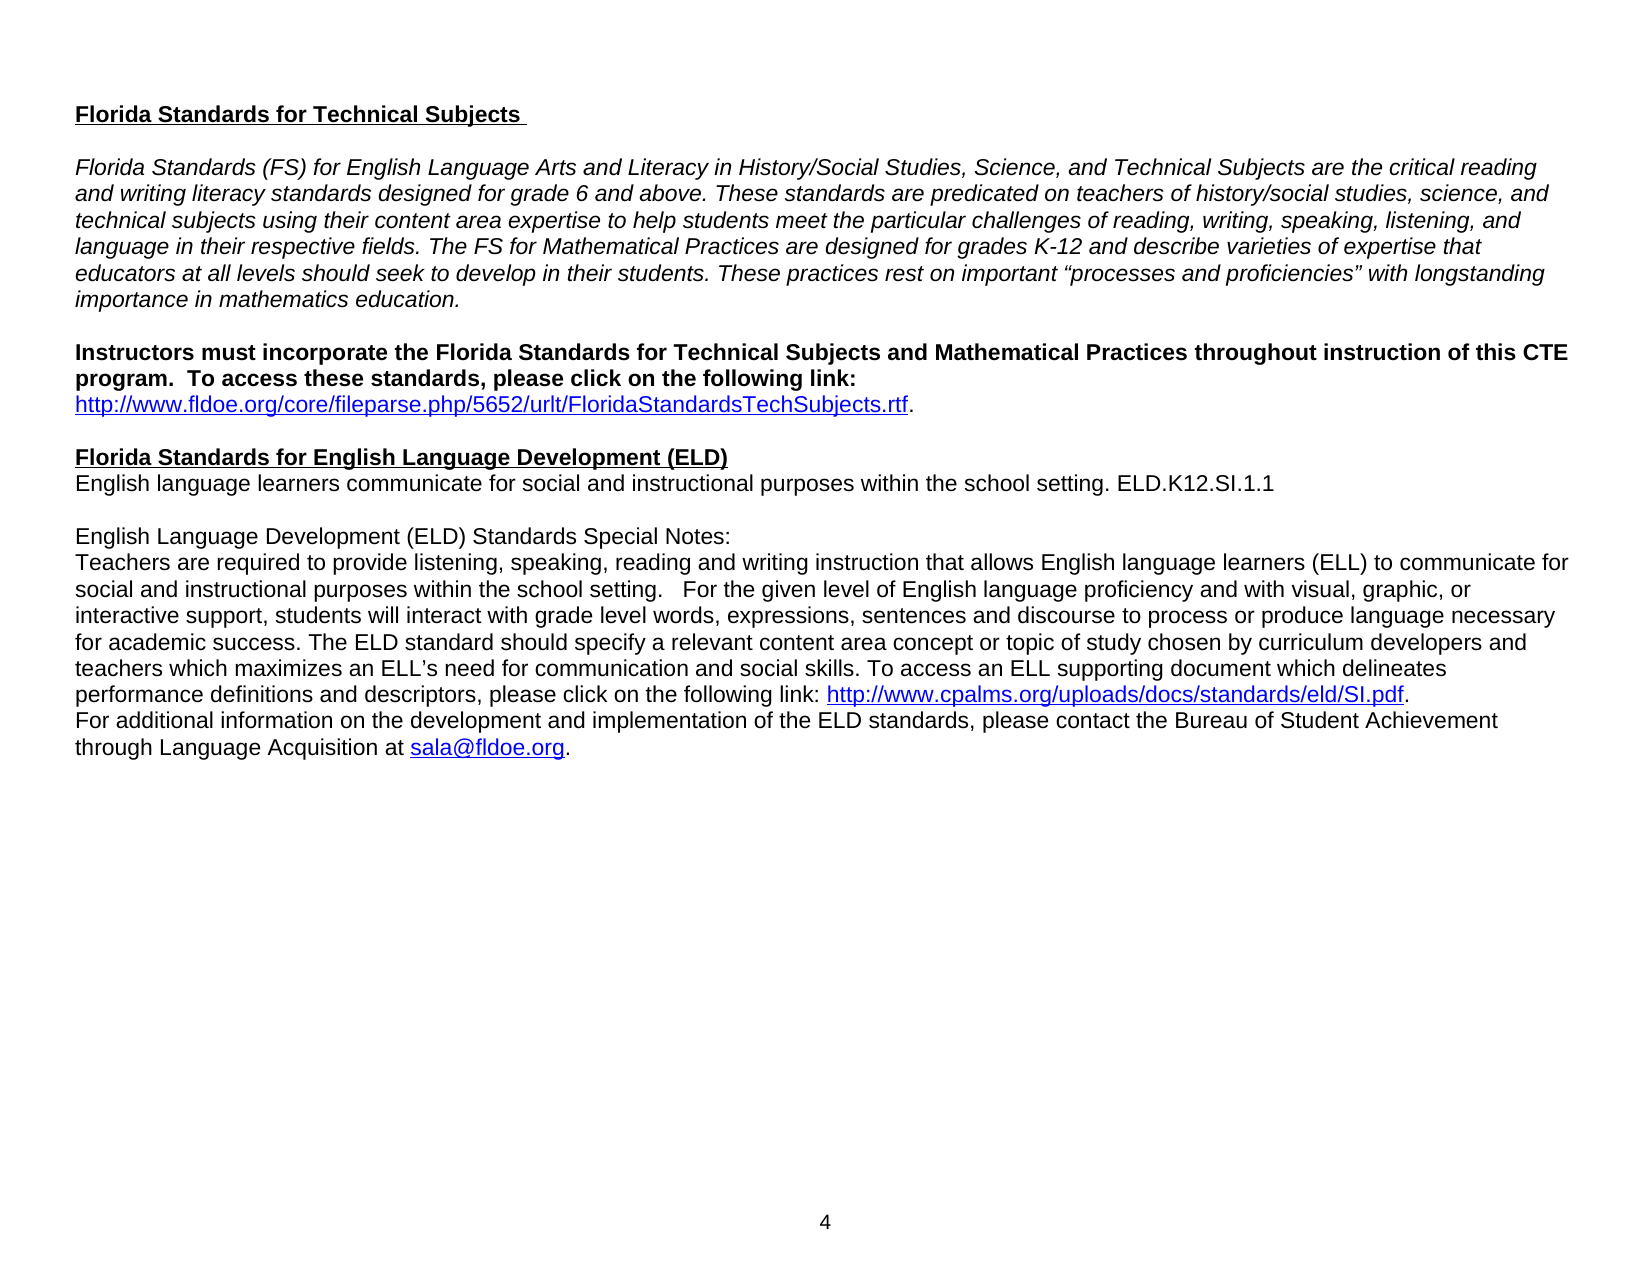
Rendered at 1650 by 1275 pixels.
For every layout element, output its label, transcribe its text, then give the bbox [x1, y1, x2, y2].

text Teachers are required to provide listening, speaking, reading and writing instruction that allows English language learners (ELL) to communicate for social and instructional purposes within the school setting. For the given level of English language proficiency and with visual, graphic, or interactive support, students will interact with grade level words, expressions, sentences and discourse to process or produce language necessary for academic success. The ELD standard should specify a relevant content area concept or topic of study chosen by curriculum developers and teachers which maximizes an ELL’s need for communication and social skills. To access an ELL supporting document which delineates performance definitions and descriptors, please click on the following link: http://www.cpalms.org/uploads/docs/standards/eld/SI.pdf. [75, 549, 1575, 707]
subtitle Florida Standards for Technical Subjects [75, 101, 1575, 128]
text Florida Standards (FS) for English Language Arts and Literacy in History/Social Studies, Science, and Technical Subjects are the critical reading and writing literacy standards designed for grade 6 and above. These standards are predicated on teachers of history/social studies, science, and technical subjects using their content area expertise to help students meet the particular challenges of reading, writing, speaking, listening, and language in their respective fields. The FS for Mathematical Practices are designed for grades K-12 and describe varieties of expertise that educators at all levels should seek to develop in their students. These practices rest on important “processes and proficiencies” with longstanding importance in mathematics education. [75, 154, 1575, 312]
text Instructors must incorporate the Florida Standards for Technical Subjects and Mathematical Practices throughout instruction of this CTE program. To access these standards, please click on the following link: http://www.fldoe.org/core/fileparse.php/5652/urlt/FloridaStandardsTechSubjects.rtf. [75, 338, 1575, 418]
text English language learners communicate for social and instructional purposes within the school setting. ELD.K12.SI.1.1 [75, 470, 1575, 497]
text For additional information on the development and implementation of the ELD standards, please contact the Bureau of Student Achievement through Language Acquisition at sala@fldoe.org. [75, 707, 1575, 760]
text Florida Standards for English Language Development (ELD) [75, 444, 1575, 470]
text English Language Development (ELD) Standards Special Notes: [75, 523, 1575, 549]
